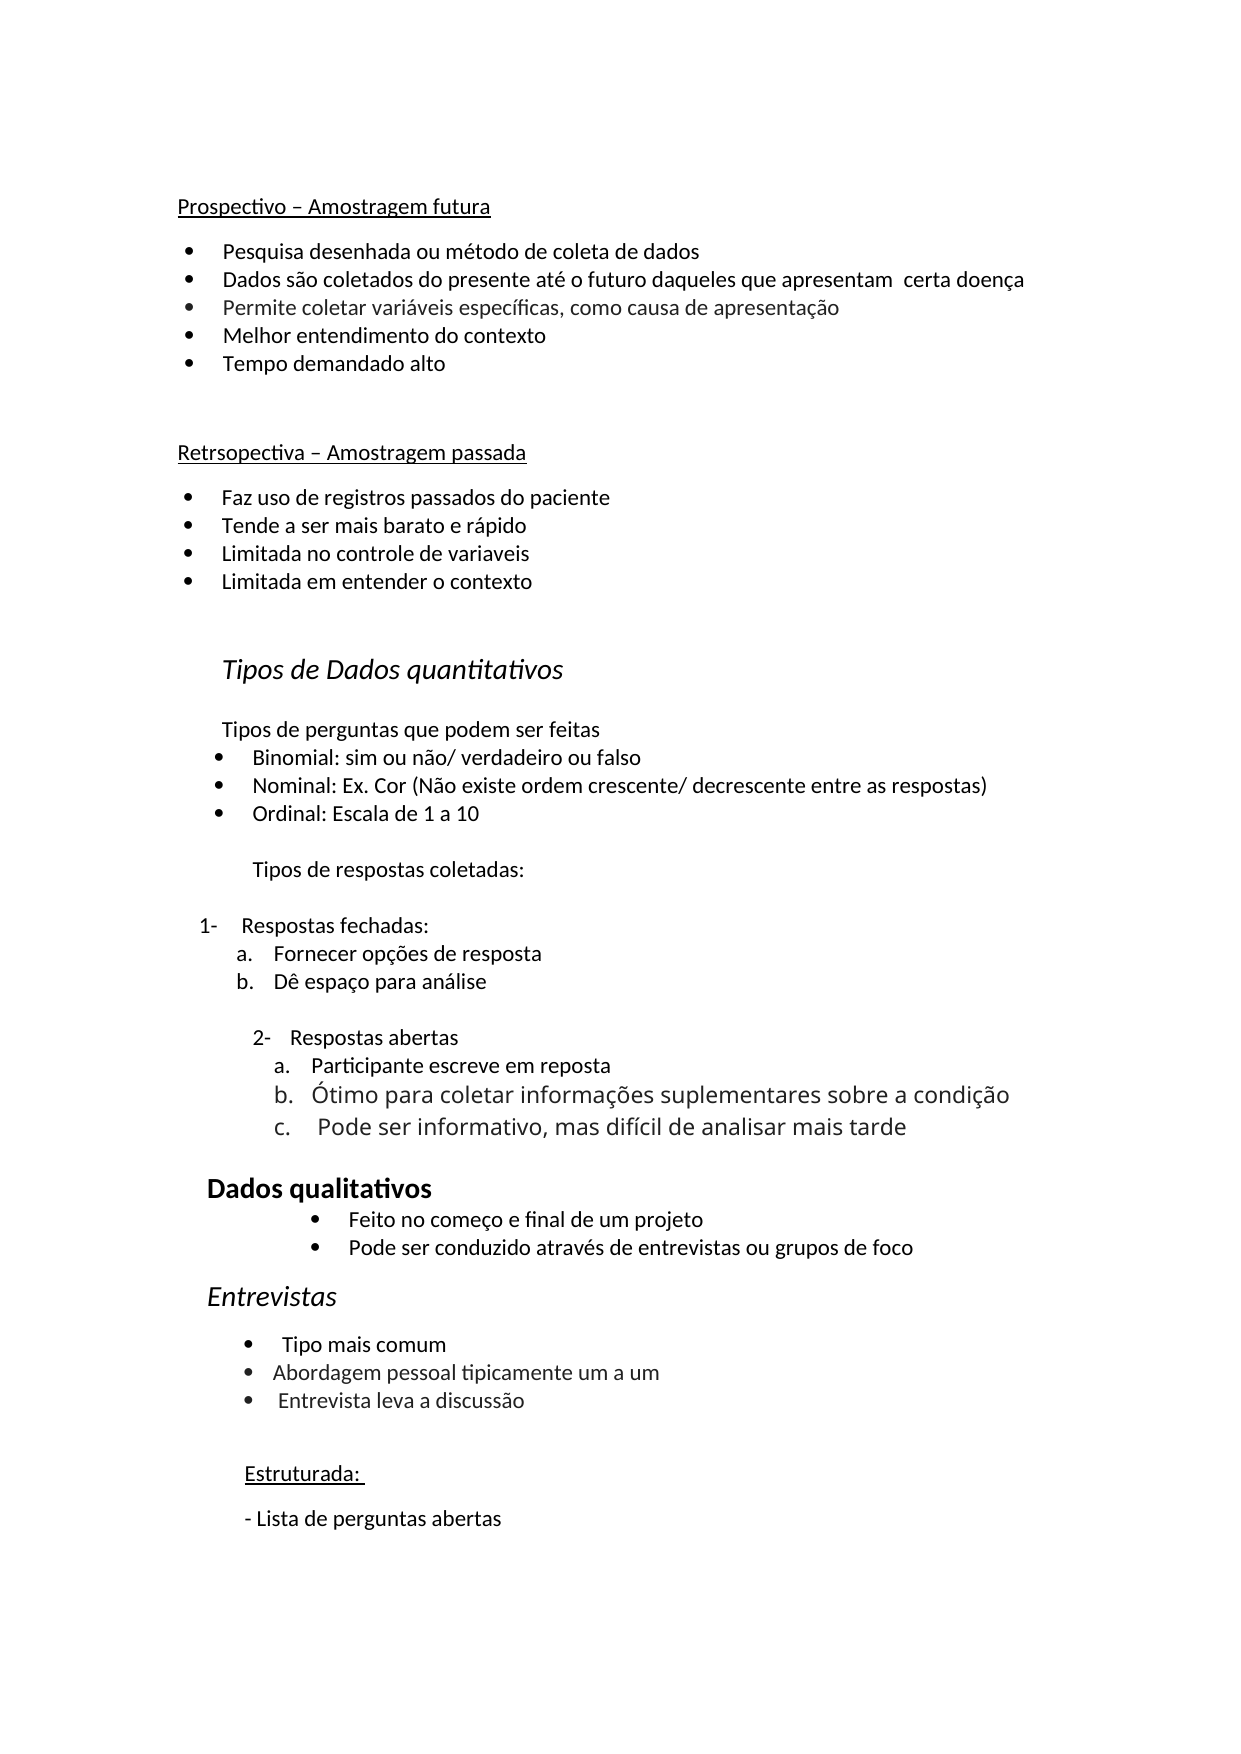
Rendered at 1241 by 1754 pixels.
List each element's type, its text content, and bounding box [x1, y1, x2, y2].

list Fornecer opções de resposta [236, 939, 1063, 967]
list Dados são coletados do presente até o futuro daqueles que apresentam certa doença [185, 265, 1063, 293]
list Respostas fechadas: [199, 911, 1063, 939]
list Tipos de Dados quantitativos [222, 651, 1063, 687]
list Dados qualitativos [207, 1170, 1063, 1205]
list Tende a ser mais barato e rápido [184, 511, 1063, 539]
list Permite coletar variáveis ​​específicas, como causa de apresentação [185, 293, 1063, 321]
list Pesquisa desenhada ou método de coleta de dados [185, 237, 1063, 265]
text Retrsopectiva – Amostragem passada [177, 438, 1063, 466]
list Pode ser informativo, mas difícil de analisar mais tarde [274, 1110, 1063, 1142]
text - Lista de perguntas abertas [244, 1504, 1063, 1532]
list Ótimo para coletar informações suplementares sobre a condição [274, 1079, 1063, 1110]
list Dê espaço para análise [236, 967, 1063, 995]
list Melhor entendimento do contexto [185, 321, 1063, 349]
list Feito no começo e final de um projeto [311, 1205, 1063, 1233]
list Tipos de respostas coletadas: [252, 855, 1063, 883]
text Estruturada: [244, 1459, 1063, 1487]
list Faz uso de registros passados do paciente [184, 483, 1063, 511]
list Limitada em entender o contexto [184, 567, 1063, 595]
list Nominal: Ex. Cor (Não existe ordem crescente/ decrescente entre as respostas) [215, 771, 1063, 799]
list Tempo demandado alto [185, 349, 1063, 377]
list Binomial: sim ou não/ verdadeiro ou falso [215, 743, 1063, 771]
text Entrevistas [207, 1278, 1063, 1314]
list Respostas abertas [252, 1023, 1063, 1051]
list Ordinal: Escala de 1 a 10 [215, 799, 1063, 827]
list Abordagem pessoal tipicamente um a um [244, 1358, 1063, 1386]
list Limitada no controle de variaveis [184, 539, 1063, 567]
list Participante escreve em reposta [274, 1051, 1063, 1079]
list Entrevista leva a discussão [244, 1386, 1063, 1414]
list Pode ser conduzido através de entrevistas ou grupos de foco [311, 1233, 1063, 1261]
list Tipos de perguntas que podem ser feitas [222, 715, 1063, 743]
text Prospectivo – Amostragem futura [177, 192, 1063, 220]
list Tipo mais comum [244, 1330, 1063, 1358]
